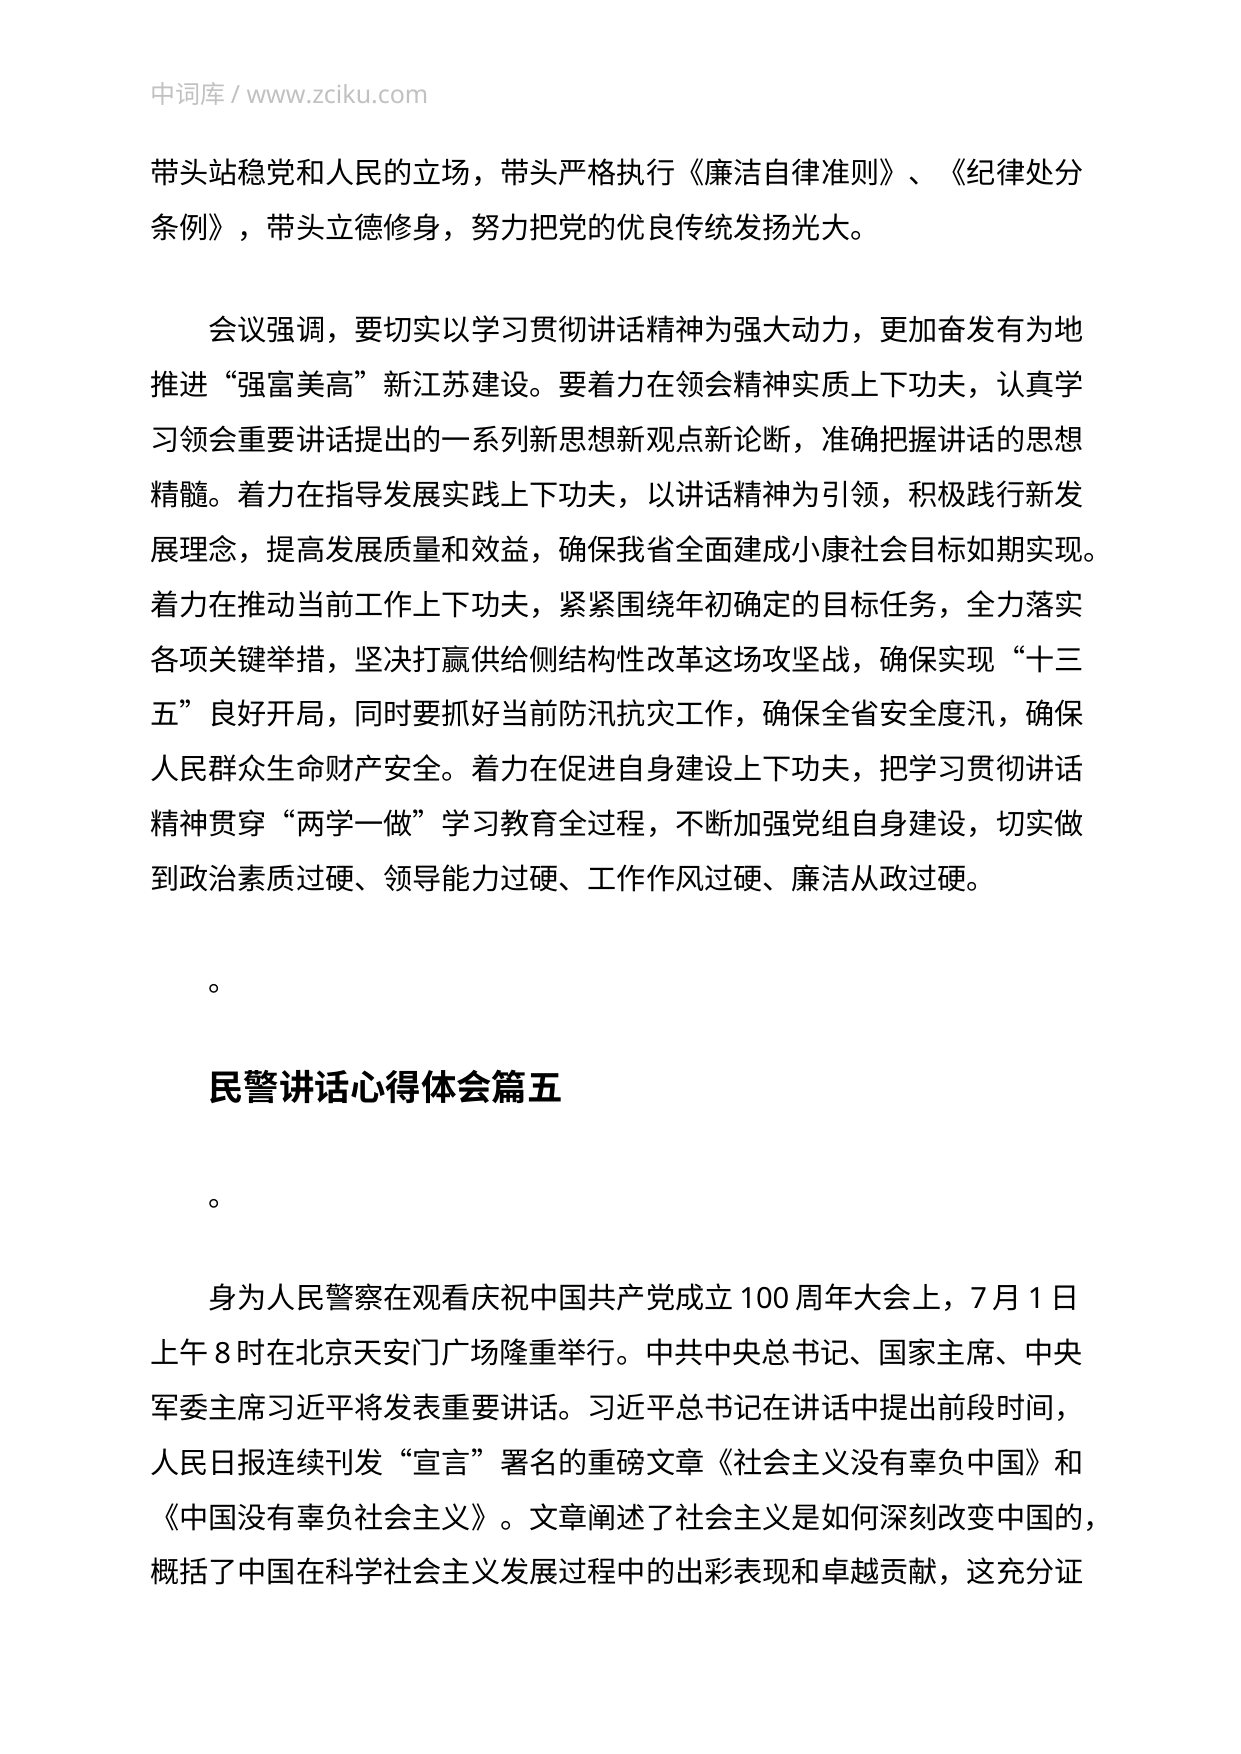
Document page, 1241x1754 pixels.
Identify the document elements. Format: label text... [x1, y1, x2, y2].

text 。 [150, 1173, 1090, 1215]
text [150, 1274, 1090, 1591]
text 会议强调，要切实以学习贯彻讲话精神为强大动力，更加奋发有为地推进“强富美高”新江苏建设。要着力在领会精神实质上下功夫，认真学习领会重要讲话提出的一系列新思想新观点新论断，准确把握讲话的思想精髓。着力在指导发展实践上下功夫，以讲话精神为引领，积极践行新发展理念，提高发展质量和效益，确保我省全面建成小康社会目标如期实现。着力在推动当前工作上下功夫，紧紧围绕年初确定的目标任务，全力落实各项关键举措，坚决打赢供给侧结构性改革这场攻坚战，确保实现“十三五”良好开局，同时要抓好当前防汛抗灾工作，确保全省安全度汛，确保人民群众生命财产安全。着力在促进自身建设上下功夫，把学习贯彻讲话精神贯穿“两学一做”学习教育全过程，不断加强党组自身建设，切实做到政治素质过硬、领导能力过硬、工作作风过硬、廉洁从政过硬。 [150, 307, 1090, 898]
text 。 [150, 957, 1090, 1000]
text 民警讲话心得体会篇五 [150, 1059, 1090, 1110]
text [150, 150, 1090, 247]
